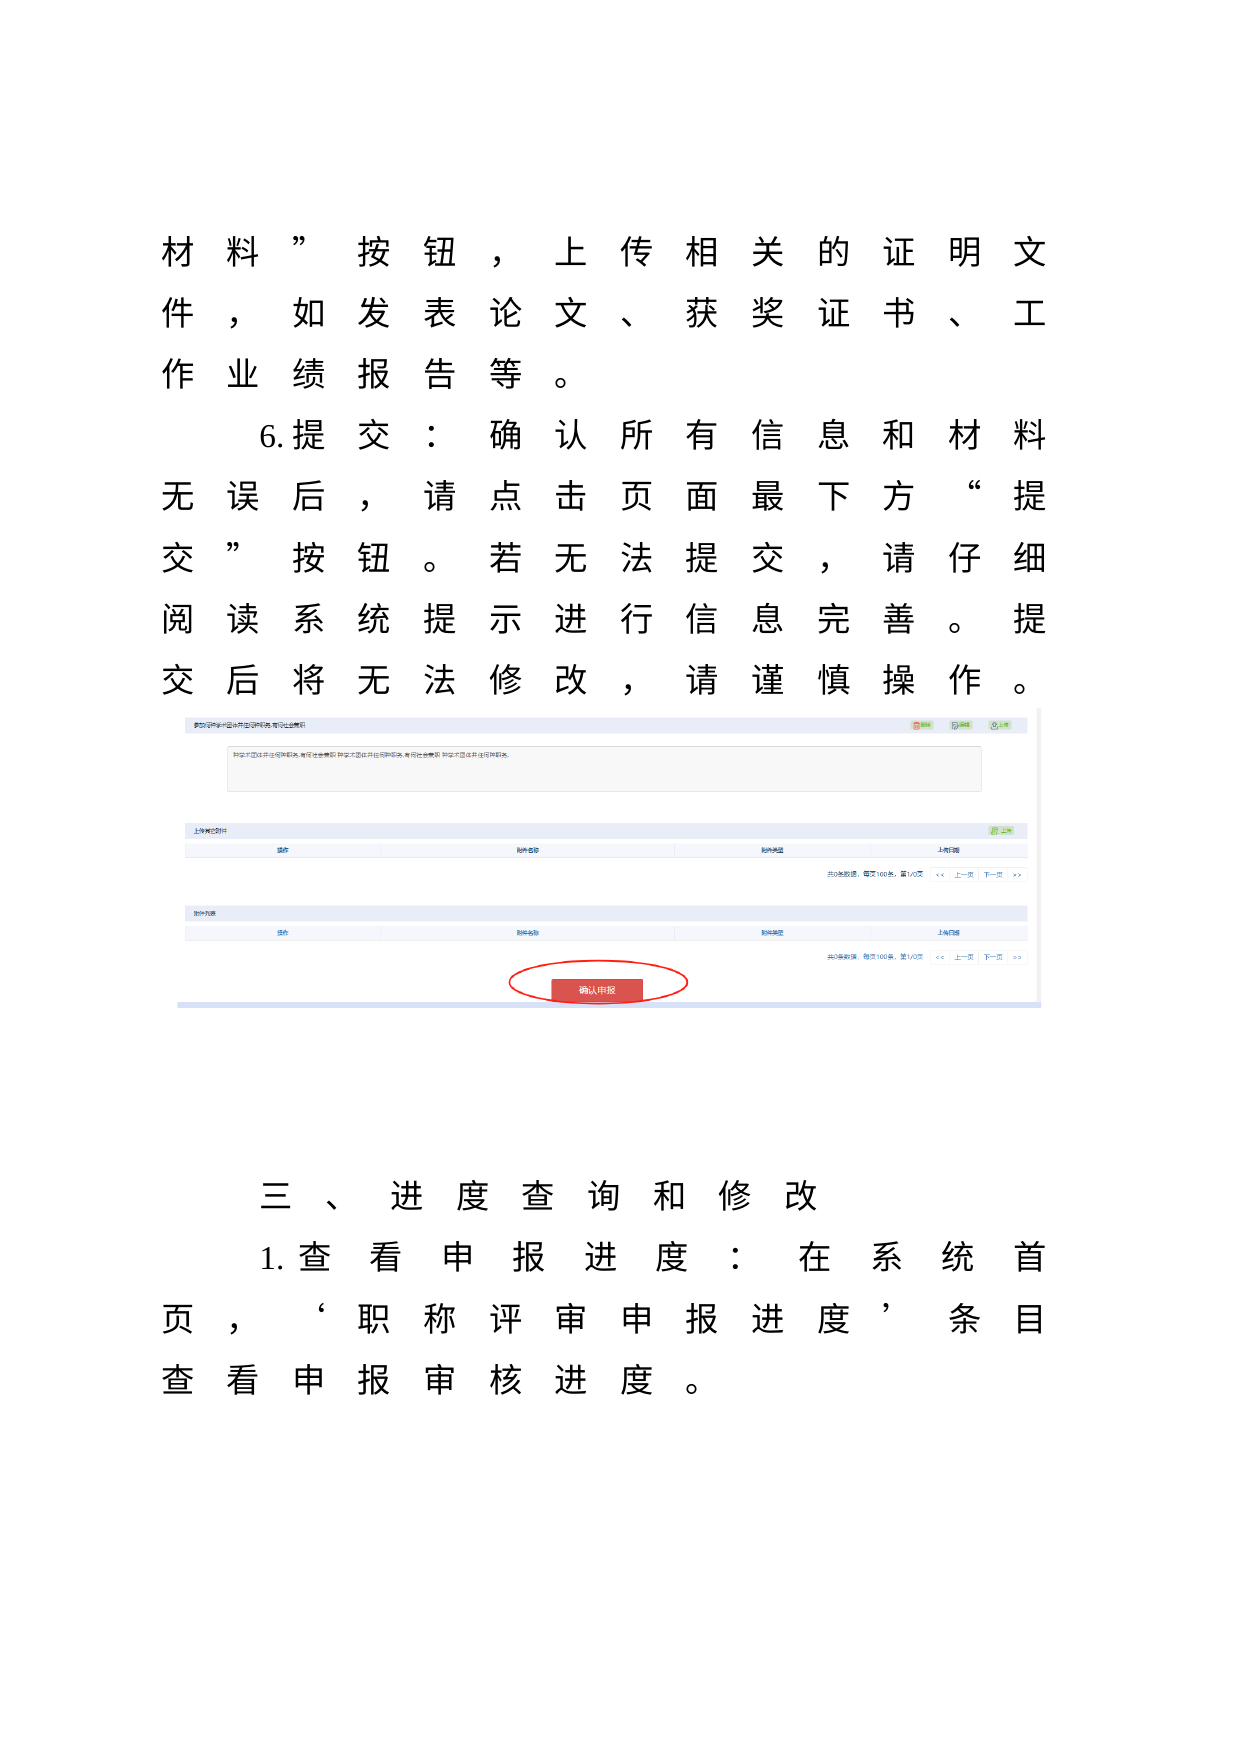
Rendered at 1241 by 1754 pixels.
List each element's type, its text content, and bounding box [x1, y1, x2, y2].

text 三、进度查询和修改 [161, 1163, 1079, 1225]
picture [177, 708, 1042, 1008]
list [161, 219, 1079, 403]
list 1.查看申报进度：在系统首页，‘职称评审申报进度’条目查看申报审核进度。 [161, 1225, 1079, 1408]
list 6.提交：确认所有信息和材料无误后，请点击页面最下方“提交”按钮。若无法提交，请仔细阅读系统提示进行信息完善。提交后将无法修改，请谨慎操作。 [161, 403, 1079, 708]
